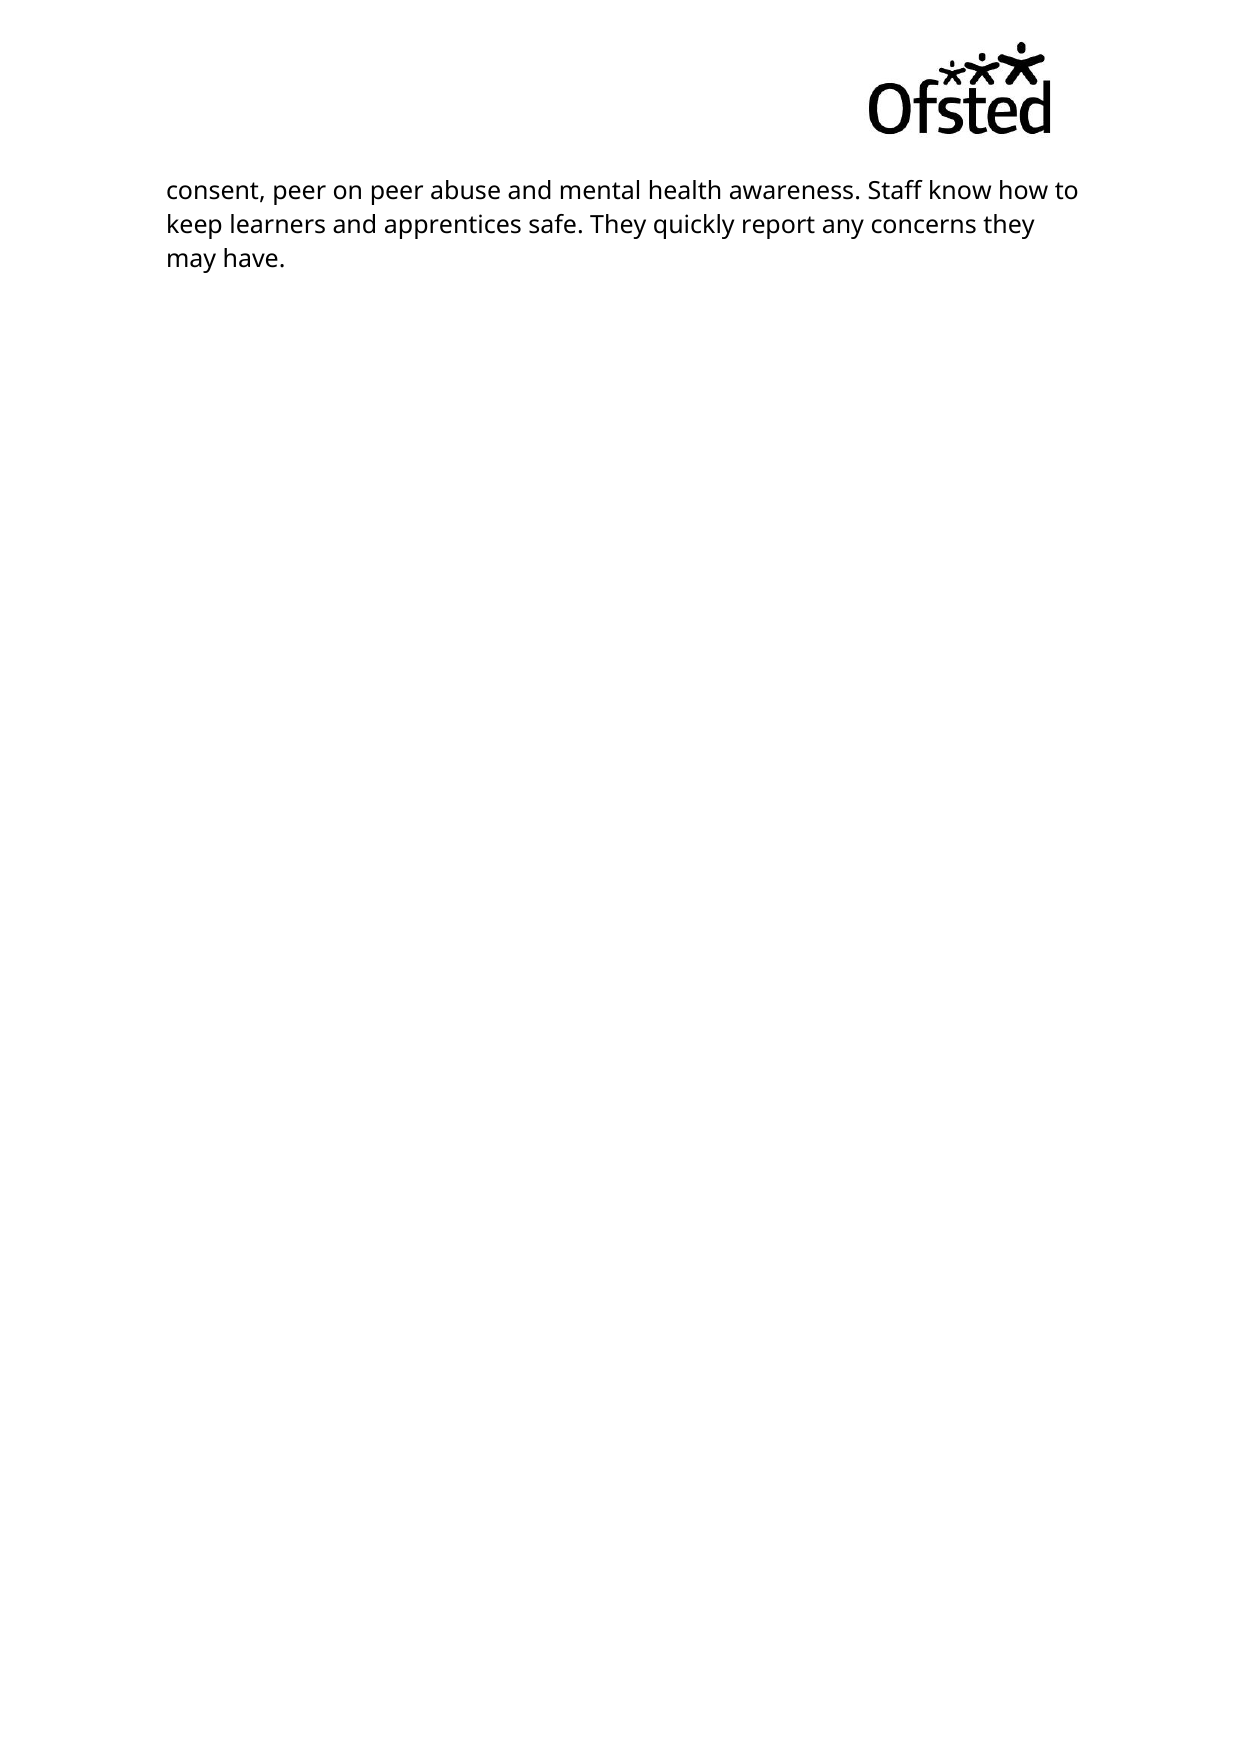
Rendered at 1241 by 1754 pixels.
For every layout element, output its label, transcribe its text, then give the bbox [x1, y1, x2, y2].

picture [863, 41, 1051, 138]
text consent, peer on peer abuse and mental health awareness. Staff know how to keep learners and apprentices safe. They quickly report any concerns they may have. [166, 173, 1090, 275]
